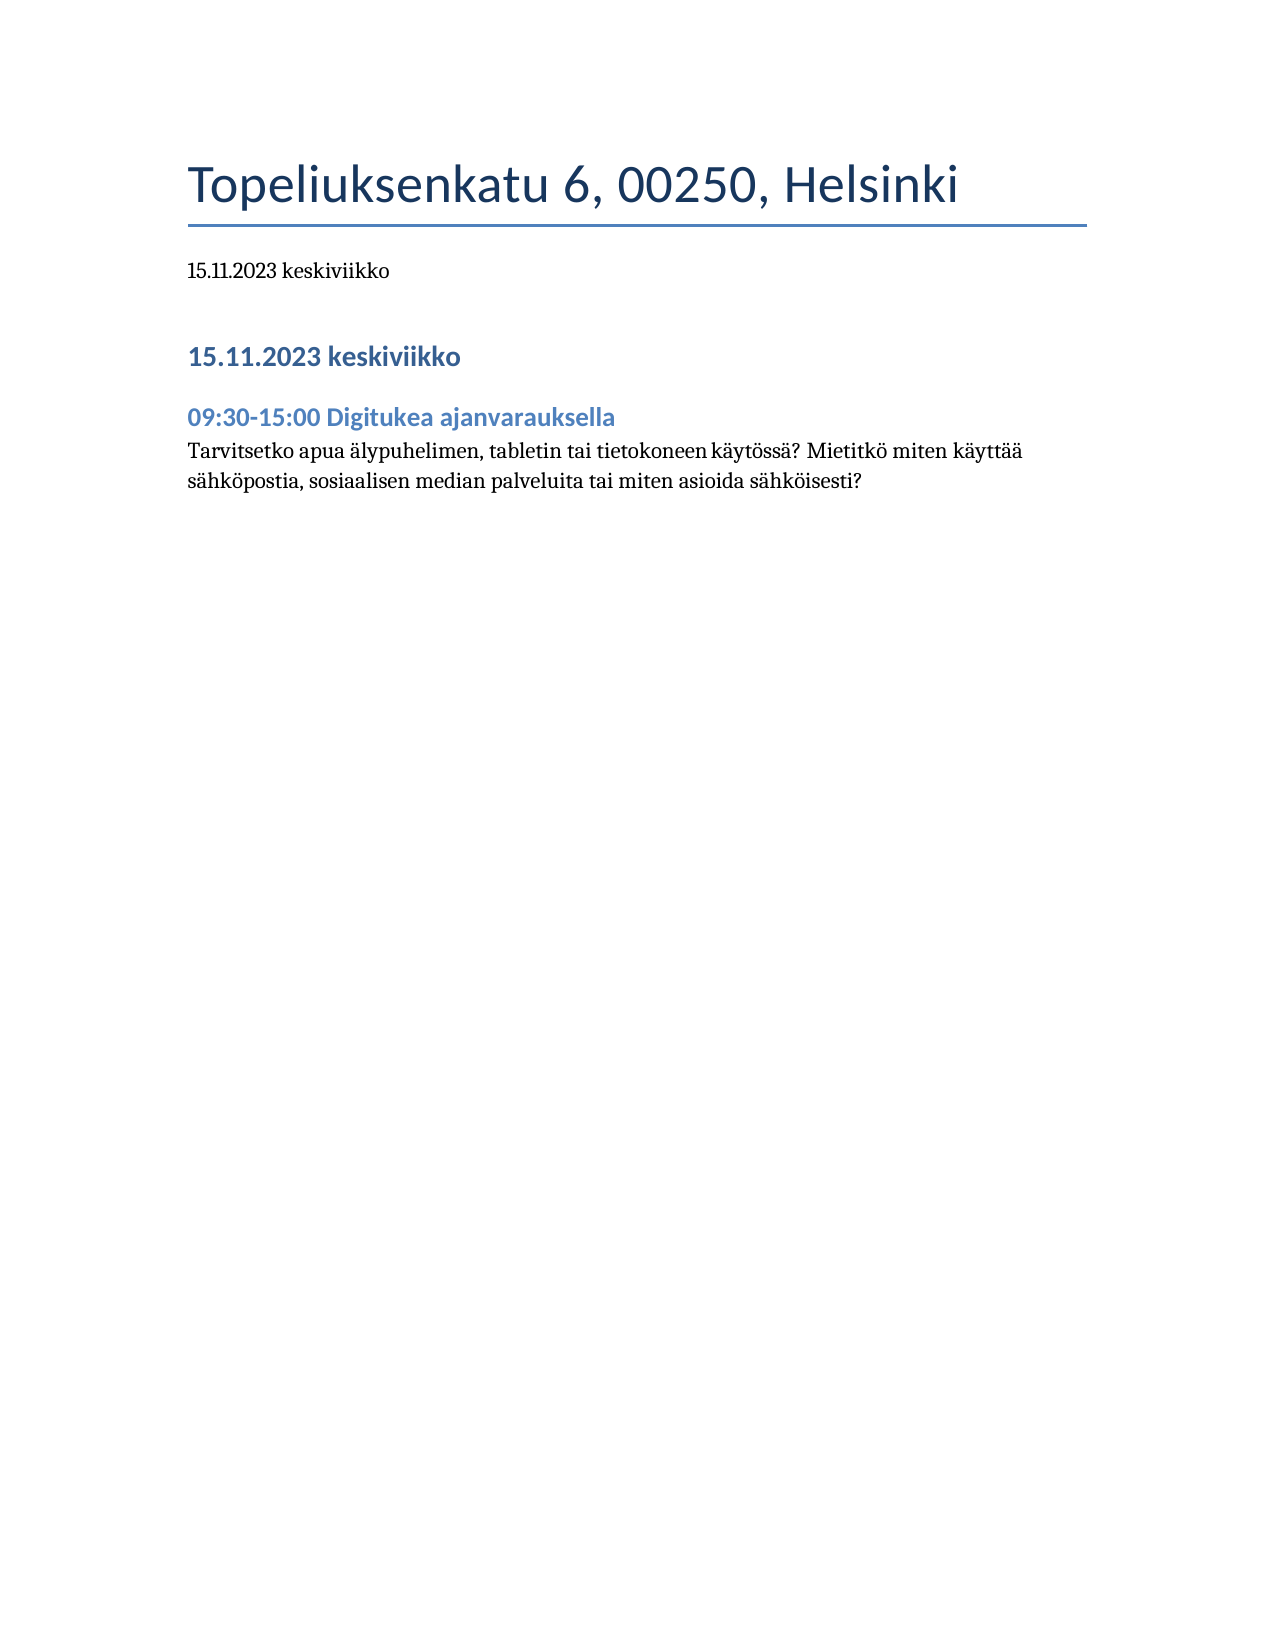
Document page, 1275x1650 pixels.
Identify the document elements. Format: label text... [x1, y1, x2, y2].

text Tarvitsetko apua älypuhelimen, tabletin tai tietokoneen käytössä? Mietitkö miten käyttää sähköpostia, sosiaalisen median palveluita tai miten asioida sähköisesti? [187, 438, 1087, 494]
subtitle 15.11.2023 keskiviikko [187, 338, 1087, 374]
text 15.11.2023 keskiviikko [187, 258, 1087, 284]
title Topeliuksenkatu 6, 00250, Helsinki [187, 150, 1087, 227]
subtitle 09:30-15:00 Digitukea ajanvarauksella [187, 400, 1087, 433]
